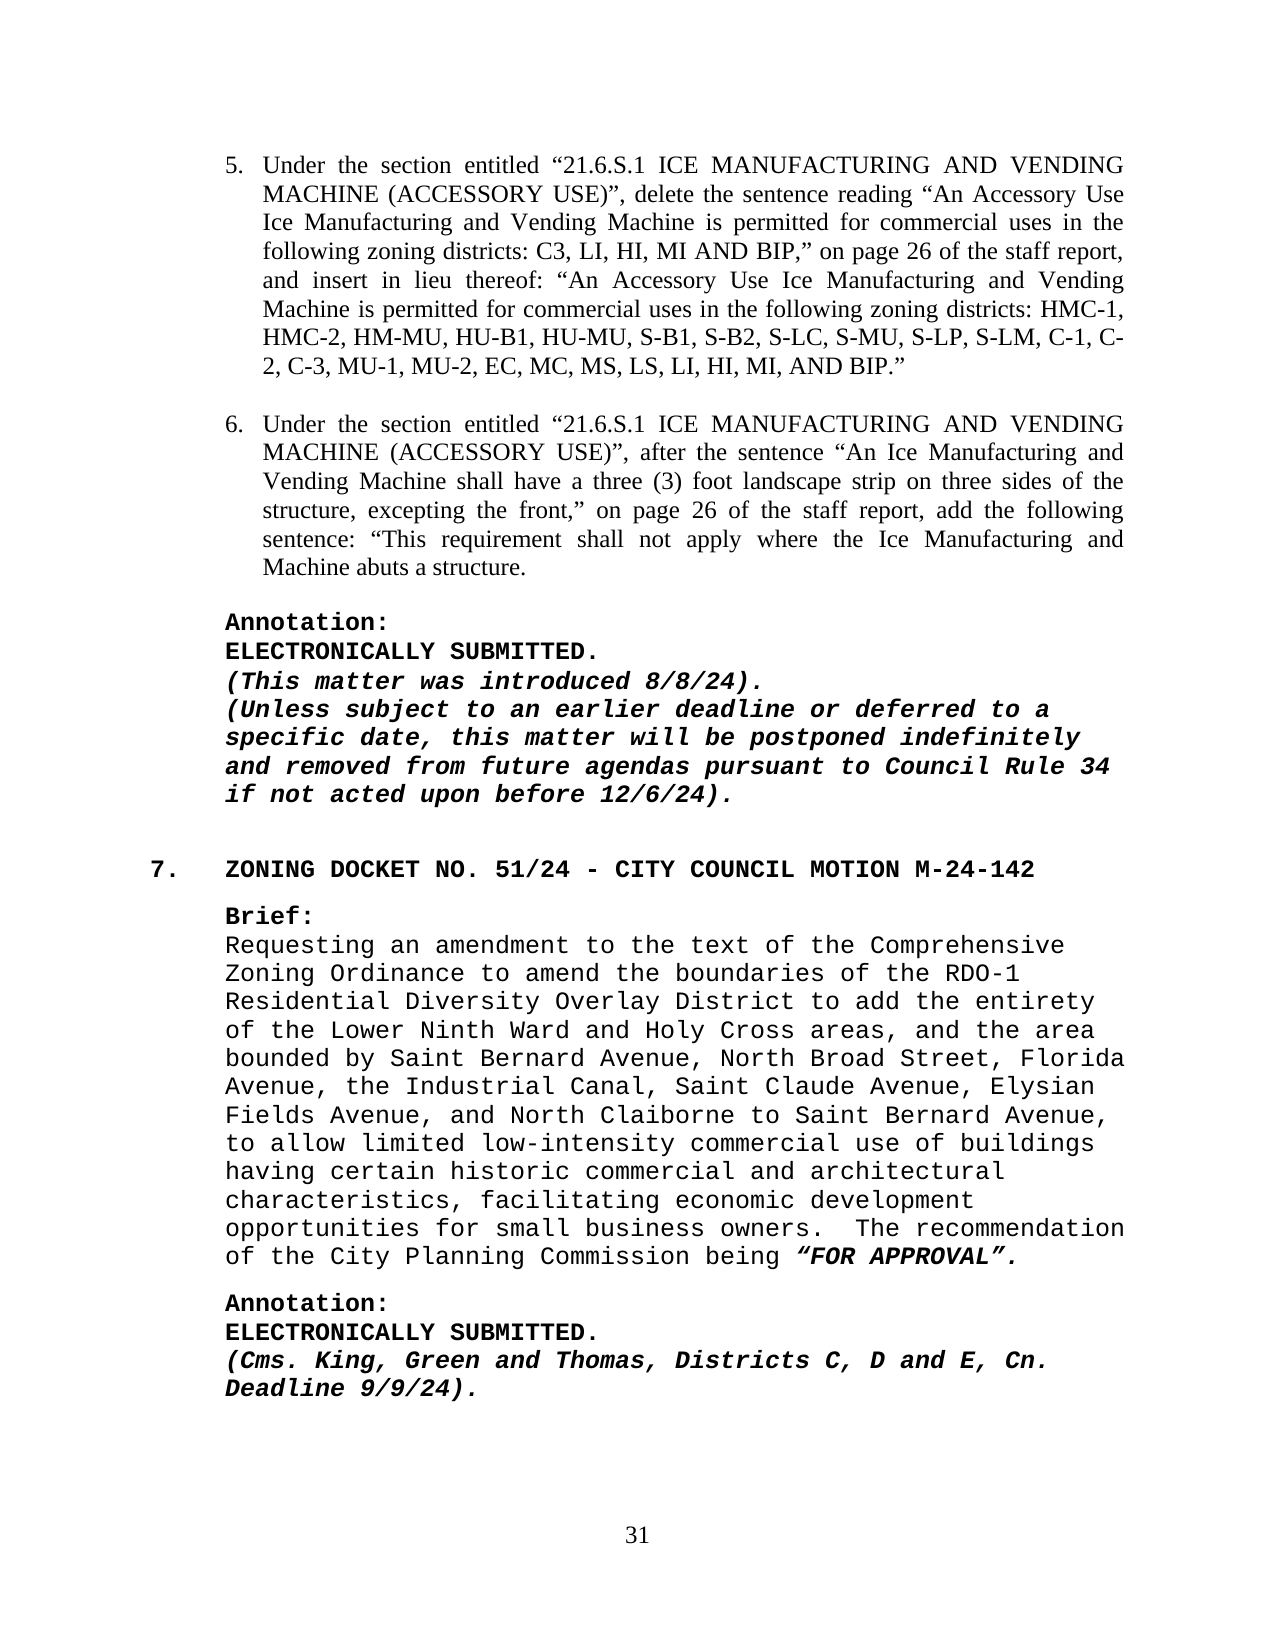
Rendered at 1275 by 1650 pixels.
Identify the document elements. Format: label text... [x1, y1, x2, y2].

text Brief: [150, 904, 1125, 932]
list Under the section entitled “21.6.S.1 ICE MANUFACTURING AND VENDING MACHINE (ACCESSORY USE)”, after the sentence “An Ice Manufacturing and Vending Machine shall have a three (3) foot landscape strip on three sides of the structure, excepting the front,” on page 26 of the staff report, add the following sentence: “This requirement shall not apply where the Ice Manufacturing and Machine abuts a structure. [225, 409, 1125, 581]
text (This matter was introduced 8/8/24). [225, 668, 1125, 697]
list Zoning Docket NO. 51/24 - City Council Motion M-24-142 [150, 857, 1125, 885]
text Annotation: [225, 610, 1125, 638]
list (Unless subject to an earlier deadline or deferred to a specific date, this matter will be postponed indefinitely and removed from future agendas pursuant to Council Rule 34 if not acted upon before 12/6/24). [225, 697, 1125, 810]
text (Cms. King, Green and Thomas, Districts C, D and E, Cn. Deadline 9/9/24). [225, 1348, 1125, 1404]
text Annotation: [150, 1291, 1125, 1319]
text ELECTRONICALLY SUBMITTED. [150, 1319, 1125, 1348]
text Requesting an amendment to the text of the Comprehensive Zoning Ordinance to amend the boundaries of the RDO-1 Residential Diversity Overlay District to add the entirety of the Lower Ninth Ward and Holy Cross areas, and the area bounded by Saint Bernard Avenue, North Broad Street, Florida Avenue, the Industrial Canal, Saint Claude Avenue, Elysian Fields Avenue, and North Claiborne to Saint Bernard Avenue, to allow limited low-intensity commercial use of buildings having certain historic commercial and architectural characteristics, facilitating economic development opportunities for small business owners. The recommendation of the City Planning Commission being “FOR APPROVAL”. [225, 932, 1125, 1272]
list Under the section entitled “21.6.S.1 ICE MANUFACTURING AND VENDING MACHINE (ACCESSORY USE)”, delete the sentence reading “An Accessory Use Ice Manufacturing and Vending Machine is permitted for commercial uses in the following zoning districts: C3, LI, HI, MI AND BIP,” on page 26 of the staff report, and insert in lieu thereof: “An Accessory Use Ice Manufacturing and Vending Machine is permitted for commercial uses in the following zoning districts: HMC-1, HMC-2, HM-MU, HU-B1, HU-MU, S-B1, S-B2, S-LC, S-MU, S-LP, S-LM, C-1, C-2, C-3, MU-1, MU-2, EC, MC, MS, LS, LI, HI, MI, AND BIP.” [225, 150, 1125, 380]
text ELECTRONICALLY SUBMITTED. [225, 638, 1121, 667]
